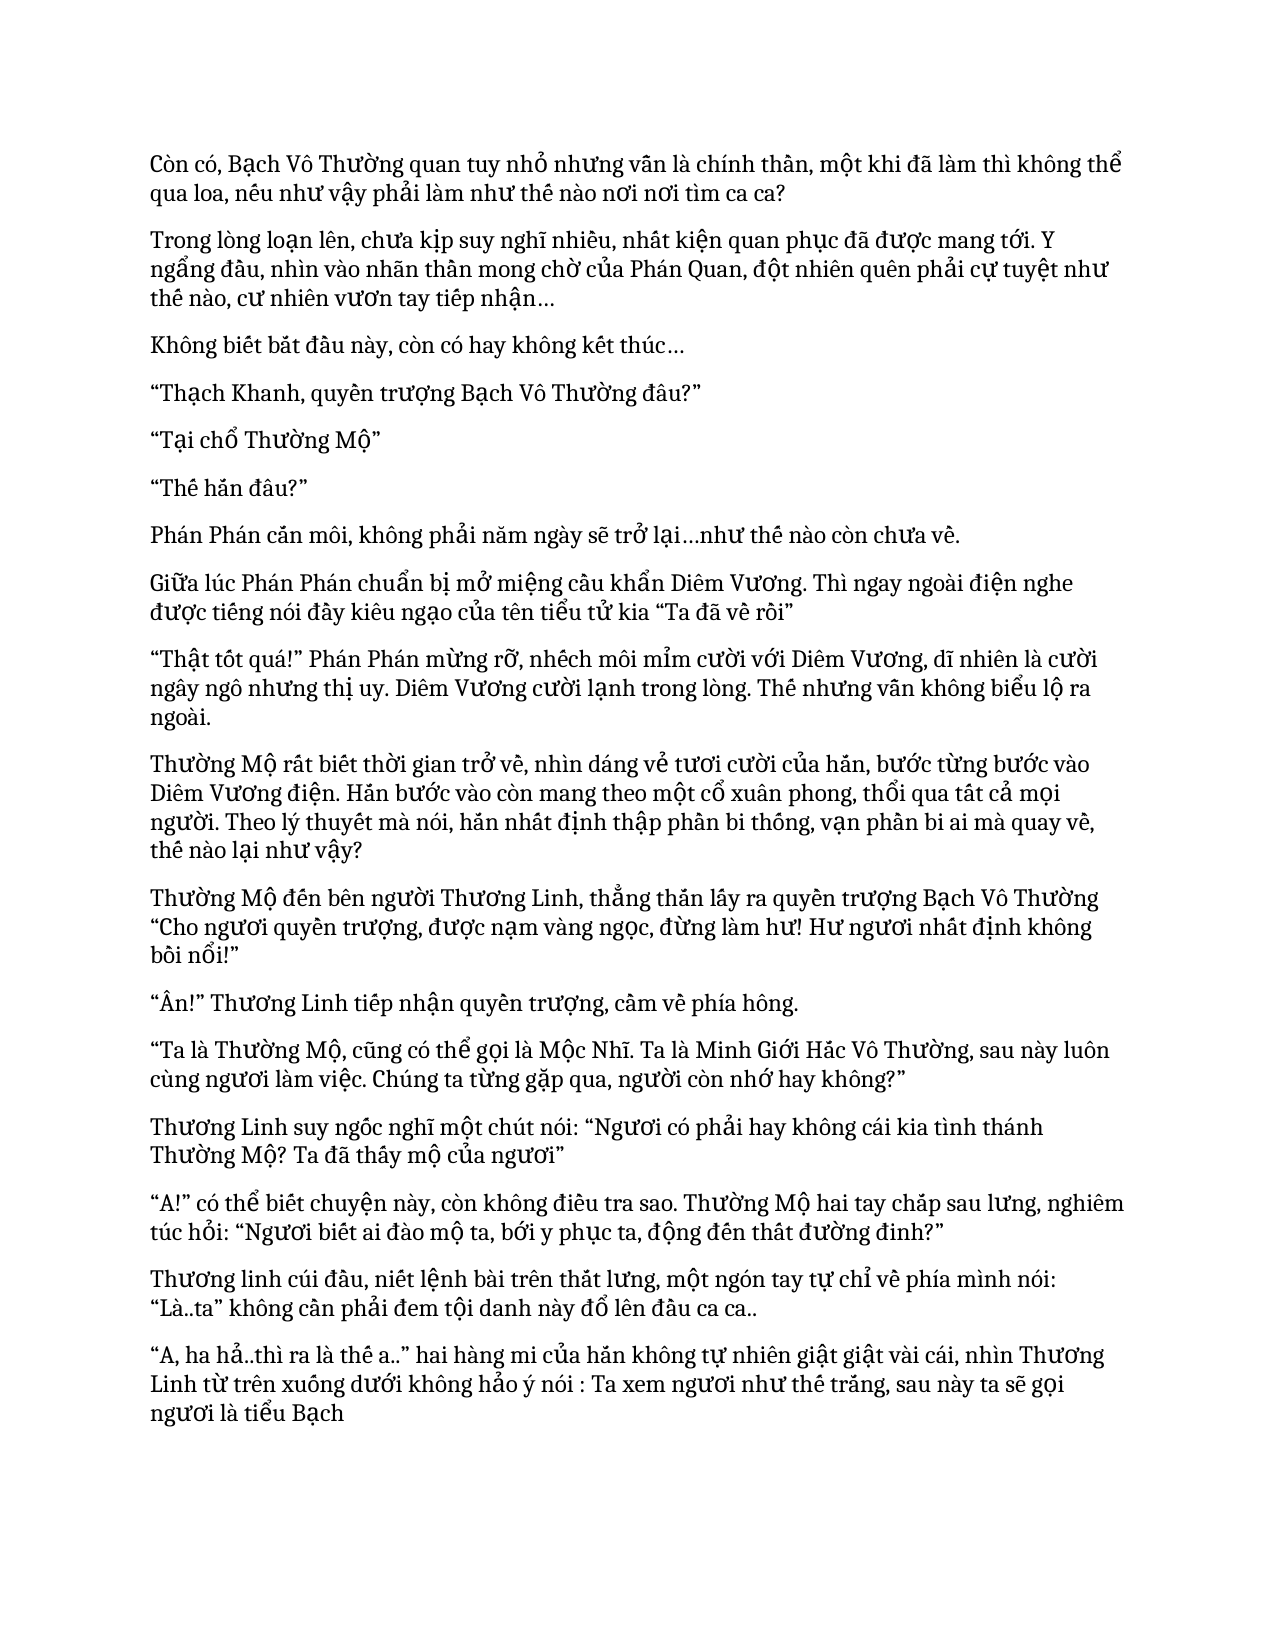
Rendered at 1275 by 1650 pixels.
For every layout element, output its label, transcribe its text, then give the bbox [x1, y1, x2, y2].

text “A, ha hả..thì ra là thế a..” hai hàng mi của hắn không tự nhiên giật giật vài cái, nhìn Thương Linh từ trên xuống dưới không hảo ý nói : Ta xem ngươi như thế trắng, sau này ta sẽ gọi ngươi là tiểu Bạch [150, 1341, 1125, 1427]
text Thương Linh suy ngốc nghĩ một chút nói: “Ngươi có phải hay không cái kia tình thánh Thường Mộ? Ta đã thấy mộ của ngươi” [150, 1112, 1125, 1170]
text “Thật tốt quá!” Phán Phán mừng rỡ, nhếch môi mỉm cười với Diêm Vương, dĩ nhiên là cười ngây ngô nhưng thị uy. Diêm Vương cười lạnh trong lòng. Thế nhưng vẫn không biểu lộ ra ngoài. [150, 645, 1125, 731]
text Thương linh cúi đầu, niết lệnh bài trên thắt lưng, một ngón tay tự chỉ về phía mình nói: “Là..ta” không cần phải đem tội danh này đổ lên đầu ca ca.. [150, 1265, 1125, 1322]
text Phán Phán cắn môi, không phải năm ngày sẽ trở lại…như thế nào còn chưa về. [150, 521, 1125, 550]
text “Thạch Khanh, quyền trượng Bạch Vô Thường đâu?” [150, 379, 1125, 407]
text “A!” có thể biết chuyện này, còn không điều tra sao. Thường Mộ hai tay chắp sau lưng, nghiêm túc hỏi: “Ngươi biết ai đào mộ ta, bới y phục ta, động đến thất đường đinh?” [150, 1189, 1125, 1246]
text “Ân!” Thương Linh tiếp nhận quyền trượng, cầm về phía hông. [150, 989, 1125, 1017]
text “Ta là Thường Mộ, cũng có thể gọi là Mộc Nhĩ. Ta là Minh Giới Hắc Vô Thường, sau này luôn cùng ngươi làm việc. Chúng ta từng gặp qua, người còn nhớ hay không?” [150, 1036, 1125, 1094]
text “Tại chổ Thường Mộ” [150, 426, 1125, 455]
text “Thế hắn đâu?” [150, 474, 1125, 502]
text Không biết bắt đầu này, còn có hay không kết thúc… [150, 331, 1125, 360]
text Trong lòng loạn lên, chưa kịp suy nghĩ nhiều, nhất kiện quan phục đã được mang tới. Y ngẩng đầu, nhìn vào nhãn thần mong chờ của Phán Quan, đột nhiên quên phải cự tuyệt như thế nào, cư nhiên vươn tay tiếp nhận… [150, 226, 1125, 312]
text Thường Mộ đến bên người Thương Linh, thẳng thắn lấy ra quyền trượng Bạch Vô Thường “Cho ngươi quyền trượng, được nạm vàng ngọc, đừng làm hư! Hư ngươi nhất định không bồi nổi!” [150, 884, 1125, 970]
text Giữa lúc Phán Phán chuẩn bị mở miệng cầu khẩn Diêm Vương. Thì ngay ngoài điện nghe được tiếng nói đầy kiêu ngạo của tên tiểu tử kia “Ta đã về rồi” [150, 569, 1125, 626]
text Thường Mộ rất biết thời gian trở về, nhìn dáng vẻ tươi cười của hắn, bước từng bước vào Diêm Vương điện. Hắn bước vào còn mang theo một cổ xuân phong, thổi qua tất cả mọi người. Theo lý thuyết mà nói, hắn nhất định thập phần bi thống, vạn phần bi ai mà quay về, thế nào lại như vậy? [150, 750, 1125, 865]
text Còn có, Bạch Vô Thường quan tuy nhỏ nhưng vẫn là chính thần, một khi đã làm thì không thể qua loa, nếu như vậy phải làm như thế nào nơi nơi tìm ca ca? [150, 150, 1125, 207]
